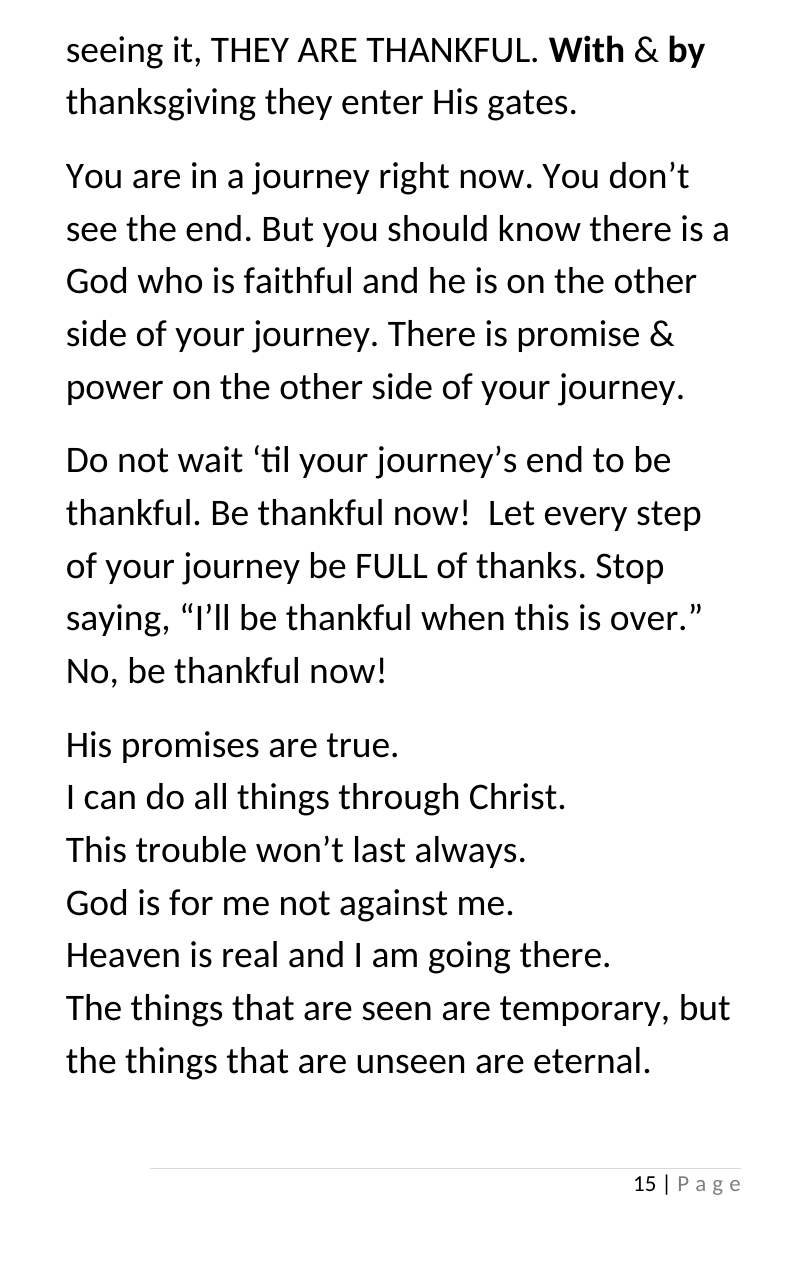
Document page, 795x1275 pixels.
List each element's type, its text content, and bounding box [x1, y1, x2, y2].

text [66, 721, 741, 1083]
text Do not wait ‘til your journey’s end to be thankful. Be thankful now! Let every step of your journey be FULL of thanks. Stop saying, “I’ll be thankful when this is over.” No, be thankful now! [66, 436, 741, 693]
text You are in a journey right now. You don’t see the end. But you should know there is a God who is faithful and he is on the other side of your journey. There is promise & power on the other side of your journey. [66, 152, 741, 408]
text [66, 26, 741, 124]
